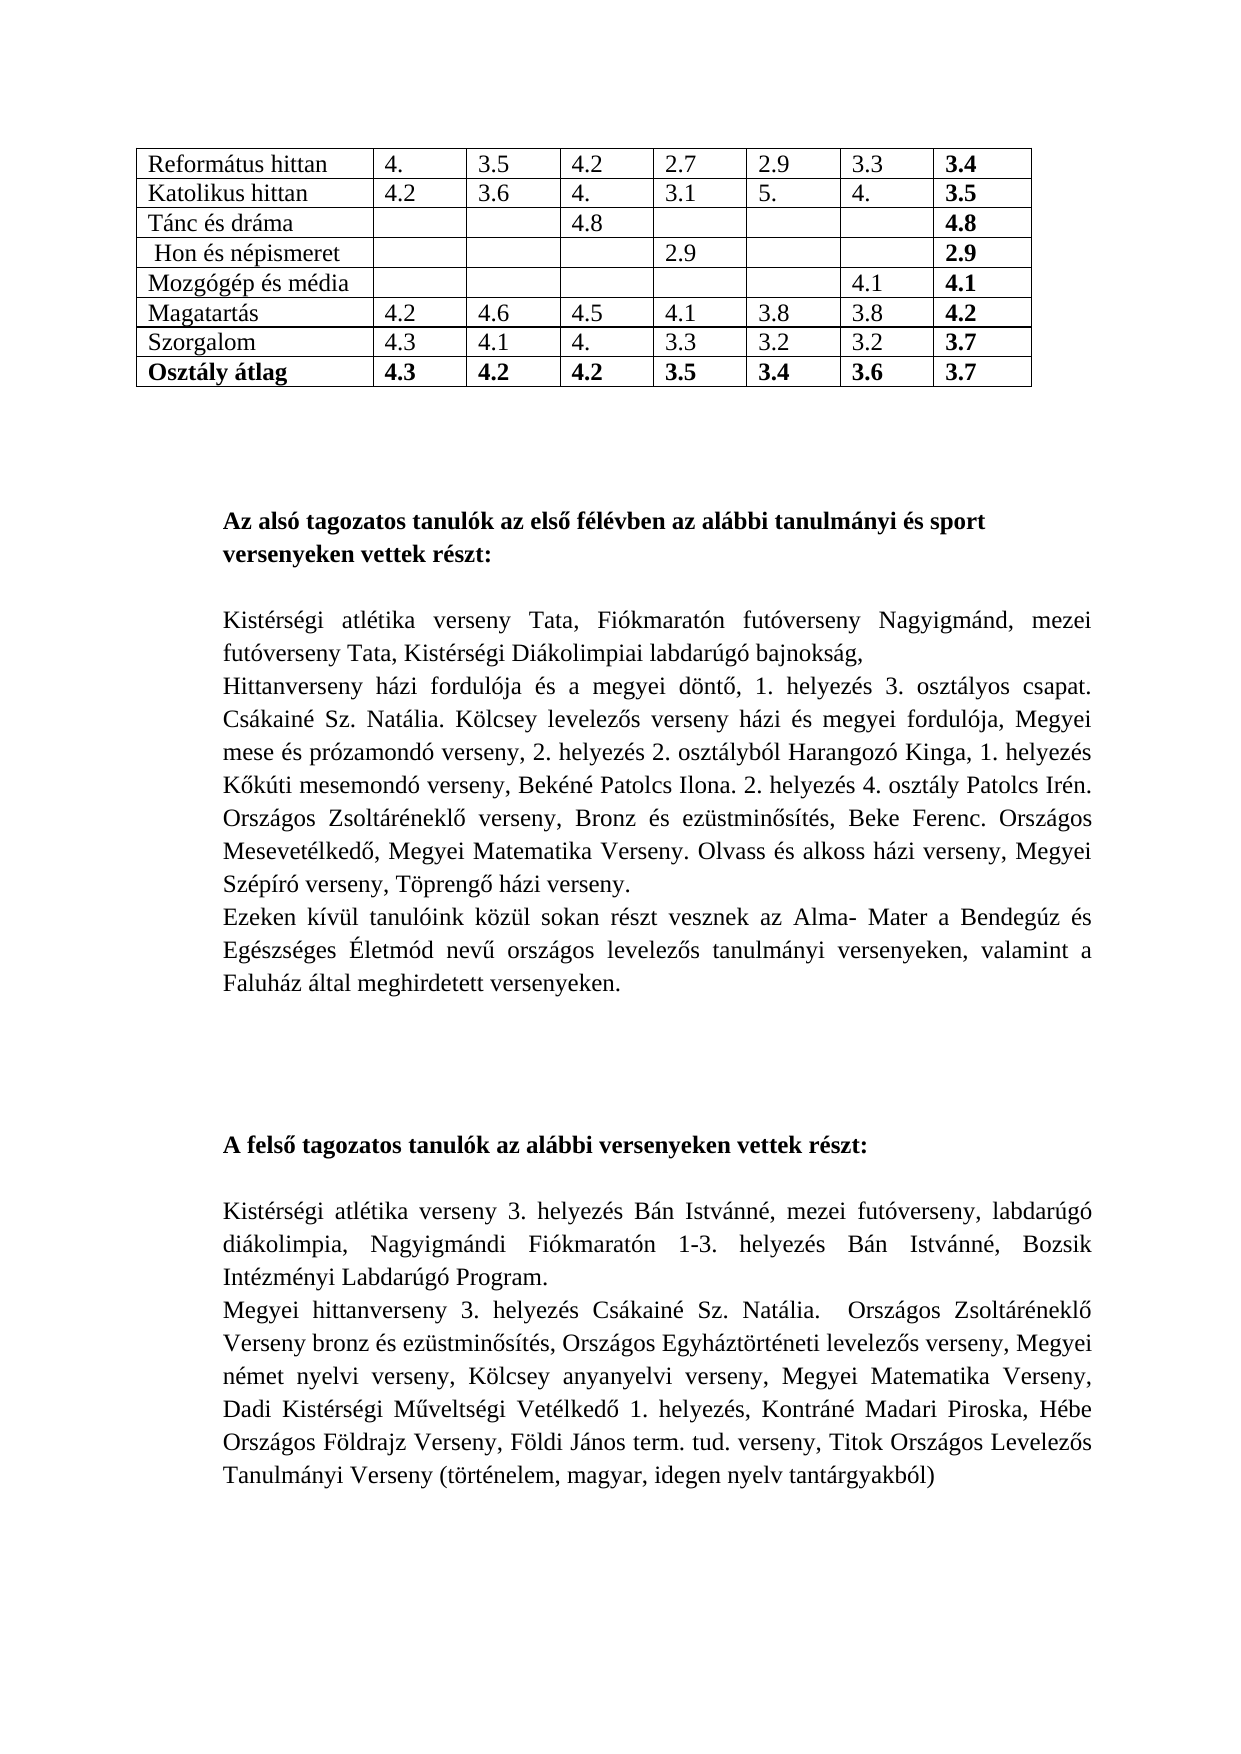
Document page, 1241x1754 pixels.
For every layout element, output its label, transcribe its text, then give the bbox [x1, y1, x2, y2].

table_cell 4.1 [467, 328, 560, 356]
table_cell 3.8 [747, 298, 840, 326]
table_cell 4.1 [934, 268, 1031, 297]
table_cell 5. [747, 179, 840, 207]
table_cell Magatartás [137, 298, 373, 326]
table_cell [841, 208, 933, 237]
table_cell 4.3 [374, 357, 466, 386]
table_cell 3.3 [841, 149, 933, 177]
table_cell [747, 208, 840, 237]
table_cell 4.8 [561, 208, 653, 237]
list Kistérségi atlétika verseny Tata, Fiókmaratón futóverseny Nagyigmánd, mezei futóverseny Tata, Kistérségi Diákolimpiai labdarúgó bajnokság, [223, 605, 1093, 667]
table_cell [374, 208, 466, 237]
table_cell [561, 238, 653, 267]
table_cell 3.8 [841, 298, 933, 326]
table_cell 3.3 [654, 328, 746, 356]
table_cell 4.1 [654, 298, 746, 326]
table_cell 3.5 [654, 357, 746, 386]
table_cell [374, 268, 466, 297]
table_cell 4.2 [561, 149, 653, 177]
table_cell 2.7 [654, 149, 746, 177]
table_cell 4.5 [561, 298, 653, 326]
table_cell 3.6 [841, 357, 933, 386]
table_cell 2.9 [747, 149, 840, 177]
table_cell 3.4 [934, 149, 1031, 177]
table_cell 4.8 [934, 208, 1031, 237]
table_cell 4.2 [934, 298, 1031, 326]
table_cell 4.6 [467, 298, 560, 326]
table_cell Katolikus hittan [137, 179, 373, 207]
table_cell [561, 268, 653, 297]
table_cell 2.9 [934, 238, 1031, 267]
list Megyei hittanverseny 3. helyezés Csákainé Sz. Natália. Országos Zsoltáréneklő Verseny bronz és ezüstminősítés, Országos Egyháztörténeti levelezős verseny, Megyei német nyelvi verseny, Kölcsey anyanyelvi verseny, Megyei Matematika Verseny, Dadi Kistérségi Műveltségi Vetélkedő 1. helyezés, Kontráné Madari Piroska, Hébe Országos Földrajz Verseny, Földi János term. tud. verseny, Titok Országos Levelezős Tanulmányi Verseny (történelem, magyar, idegen nyelv tantárgyakból) [223, 1295, 1093, 1489]
table_cell 4.2 [467, 357, 560, 386]
table_cell Mozgógép és média [137, 268, 373, 297]
list Kistérségi atlétika verseny 3. helyezés Bán Istvánné, mezei futóverseny, labdarúgó diákolimpia, Nagyigmándi Fiókmaratón 1-3. helyezés Bán Istvánné, Bozsik Intézményi Labdarúgó Program. [223, 1196, 1093, 1291]
table_cell 4. [374, 149, 466, 177]
table_cell 3.5 [934, 179, 1031, 207]
table_cell Református hittan [137, 149, 373, 177]
table_cell 3.4 [747, 357, 840, 386]
table_cell [467, 268, 560, 297]
table_cell 3.6 [467, 179, 560, 207]
table_cell 3.5 [467, 149, 560, 177]
table_cell [747, 238, 840, 267]
table_cell [467, 238, 560, 267]
table_cell Szorgalom [137, 328, 373, 356]
table_cell 3.7 [934, 328, 1031, 356]
table_cell [467, 208, 560, 237]
table_cell [654, 268, 746, 297]
table_cell 2.9 [654, 238, 746, 267]
table_cell Osztály átlag [137, 357, 373, 386]
table_cell 4.1 [841, 268, 933, 297]
table_cell 4.2 [374, 179, 466, 207]
table_cell 3.2 [841, 328, 933, 356]
table_cell 4.2 [561, 357, 653, 386]
list Hittanverseny házi fordulója és a megyei döntő, 1. helyezés 3. osztályos csapat. Csákainé Sz. Natália. Kölcsey levelezős verseny házi és megyei fordulója, Megyei mese és prózamondó verseny, 2. helyezés 2. osztályból Harangozó Kinga, 1. helyezés Kőkúti mesemondó verseny, Bekéné Patolcs Ilona. 2. helyezés 4. osztály Patolcs Irén. Országos Zsoltáréneklő verseny, Bronz és ezüstminősítés, Beke Ferenc. Országos Mesevetélkedő, Megyei Matematika Verseny. Olvass és alkoss házi verseny, Megyei Szépíró verseny, Töprengő házi verseny. [223, 671, 1093, 898]
table_cell 4. [561, 328, 653, 356]
table_cell 3.7 [934, 357, 1031, 386]
table_cell [654, 208, 746, 237]
table_cell [374, 238, 466, 267]
table_cell 3.2 [747, 328, 840, 356]
table_cell 4.3 [374, 328, 466, 356]
table_cell [841, 238, 933, 267]
table_cell 3.1 [654, 179, 746, 207]
table_cell Tánc és dráma [137, 208, 373, 237]
table_cell [747, 268, 840, 297]
list Ezeken kívül tanulóink közül sokan részt vesznek az Alma- Mater a Bendegúz és Egészséges Életmód nevű országos levelezős tanulmányi versenyeken, valamint a Faluház által meghirdetett versenyeken. [223, 902, 1093, 997]
table_cell Hon és népismeret [137, 238, 373, 267]
list A felső tagozatos tanulók az alábbi versenyeken vettek részt: [223, 1130, 1093, 1159]
table_cell 4.2 [374, 298, 466, 326]
table_cell 4. [841, 179, 933, 207]
table_cell 4. [561, 179, 653, 207]
list Az alsó tagozatos tanulók az első félévben az alábbi tanulmányi és sport versenyeken vettek részt: [223, 506, 1093, 568]
